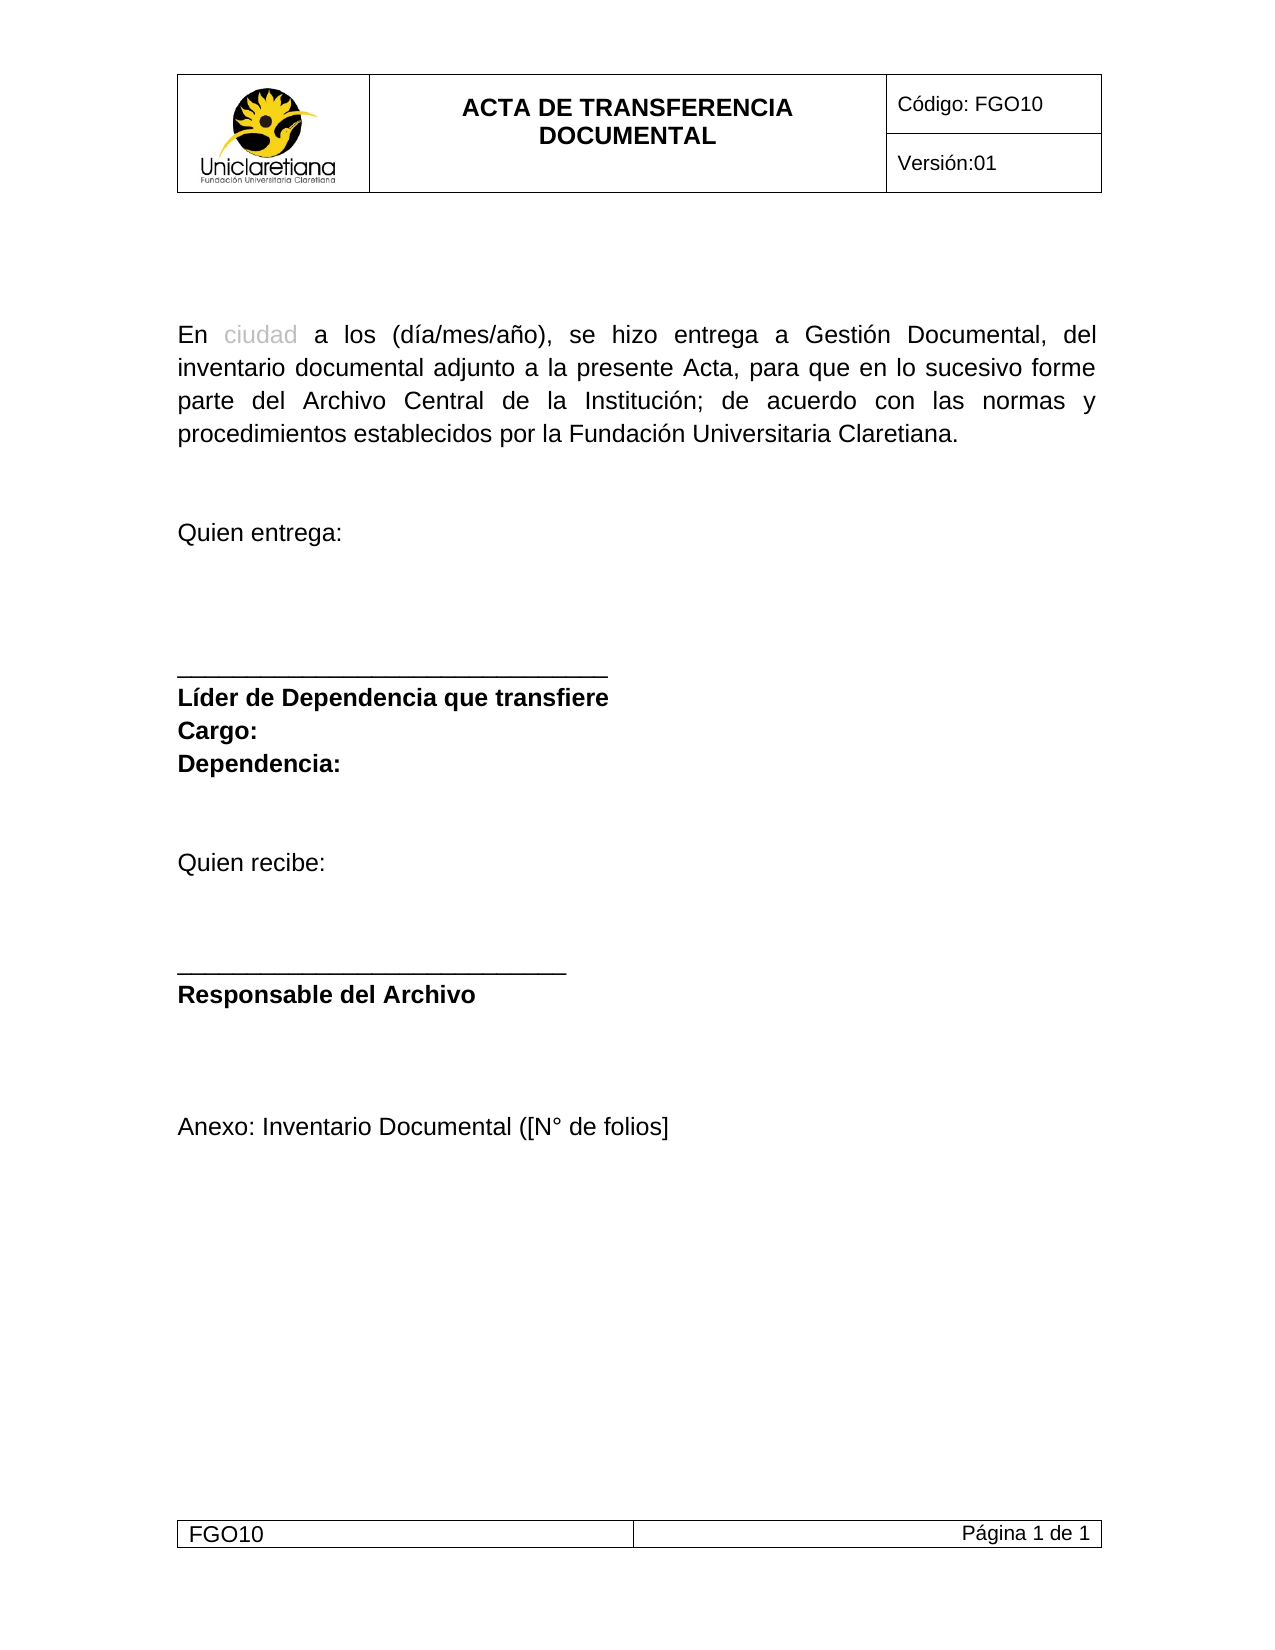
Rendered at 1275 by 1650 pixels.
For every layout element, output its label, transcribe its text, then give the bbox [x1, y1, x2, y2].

text _______________________________ [177, 650, 1098, 679]
text En ciudad a los (día/mes/año), se hizo entrega a Gestión Documental, del inventario documental adjunto a la presente Acta, para que en lo sucesivo forme parte del Archivo Central de la Institución; de acuerdo con las normas y procedimientos establecidos por la Fundación Universitaria Claretiana. [177, 320, 1098, 448]
text Dependencia: [177, 749, 1098, 778]
text Cargo: [177, 716, 1098, 745]
text Líder de Dependencia que transfiere [177, 683, 1098, 712]
text Quien entrega: [177, 518, 1098, 547]
text Quien recibe: [177, 848, 1098, 877]
picture [196, 79, 339, 192]
text Responsable del Archivo [177, 980, 1098, 1009]
text Anexo: Inventario Documental ([N° de folios] [177, 1112, 1098, 1141]
text ____________________________ [177, 947, 1098, 976]
picture [196, 193, 339, 200]
